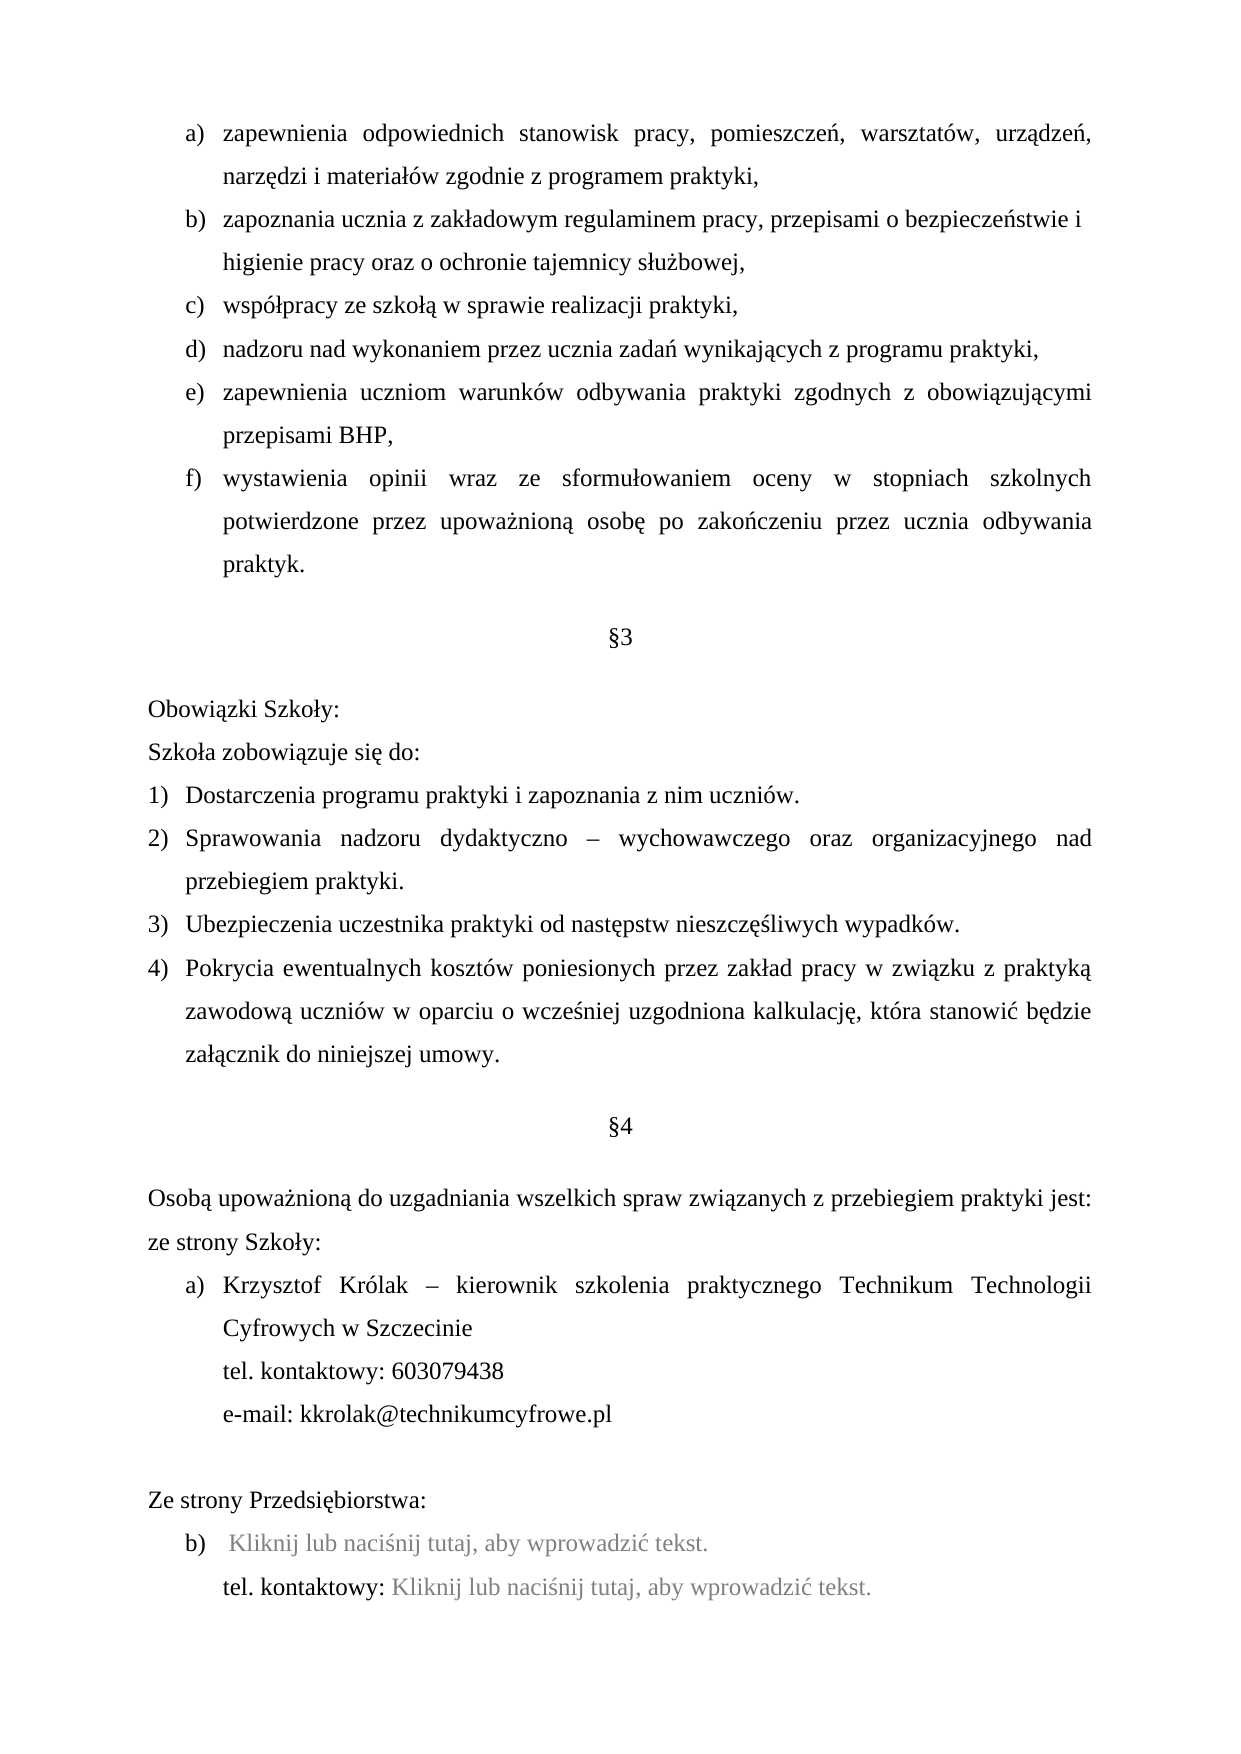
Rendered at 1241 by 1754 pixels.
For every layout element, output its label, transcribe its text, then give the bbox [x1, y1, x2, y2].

text Obowiązki Szkoły: [148, 694, 1092, 723]
list Sprawowania nadzoru dydaktyczno – wychowawczego oraz organizacyjnego nad przebiegiem praktyki. [148, 823, 1092, 895]
list nadzoru nad wykonaniem przez ucznia zadań wynikających z programu praktyki, [185, 334, 1092, 362]
list wystawienia opinii wraz ze sformułowaniem oceny w stopniach szkolnych potwierdzone przez upoważnioną osobę po zakończeniu przez ucznia odbywania praktyk. [185, 463, 1092, 578]
list Pokrycia ewentualnych kosztów poniesionych przez zakład pracy w związku z praktyką zawodową uczniów w oparciu o wcześniej uzgodniona kalkulację, która stanowić będzie załącznik do niniejszej umowy. [148, 953, 1092, 1068]
text tel. kontaktowy: [223, 1572, 1092, 1600]
text Osobą upoważnioną do uzgadniania wszelkich spraw związanych z przebiegiem praktyki jest: ze strony Szkoły: [148, 1183, 1092, 1255]
list współpracy ze szkołą w sprawie realizacji praktyki, [185, 291, 1092, 319]
list zapewnienia uczniom warunków odbywania praktyki zgodnych z obowiązującymi przepisami BHP, [185, 377, 1092, 449]
text e-mail: kkrolak@technikumcyfrowe.pl [223, 1399, 1092, 1428]
list Krzysztof Królak – kierownik szkolenia praktycznego Technikum Technologii Cyfrowych w Szczecinie [185, 1270, 1092, 1342]
text Szkoła zobowiązuje się do: [148, 737, 1092, 766]
list zapewnienia odpowiednich stanowisk pracy, pomieszczeń, warsztatów, urządzeń, narzędzi i materiałów zgodnie z programem praktyki, [185, 118, 1092, 190]
text §3 [148, 622, 1092, 650]
list Dostarczenia programu praktyki i zapoznania z nim uczniów. [148, 780, 1092, 809]
text tel. kontaktowy: 603079438 [223, 1356, 1092, 1385]
text Ze strony Przedsiębiorstwa: [148, 1485, 1092, 1514]
text §4 [148, 1111, 1092, 1140]
list zapoznania ucznia z zakładowym regulaminem pracy, przepisami o bezpieczeństwie i higienie pracy oraz o ochronie tajemnicy służbowej, [185, 204, 1092, 276]
list Ubezpieczenia uczestnika praktyki od następstw nieszczęśliwych wypadków. [148, 909, 1092, 938]
